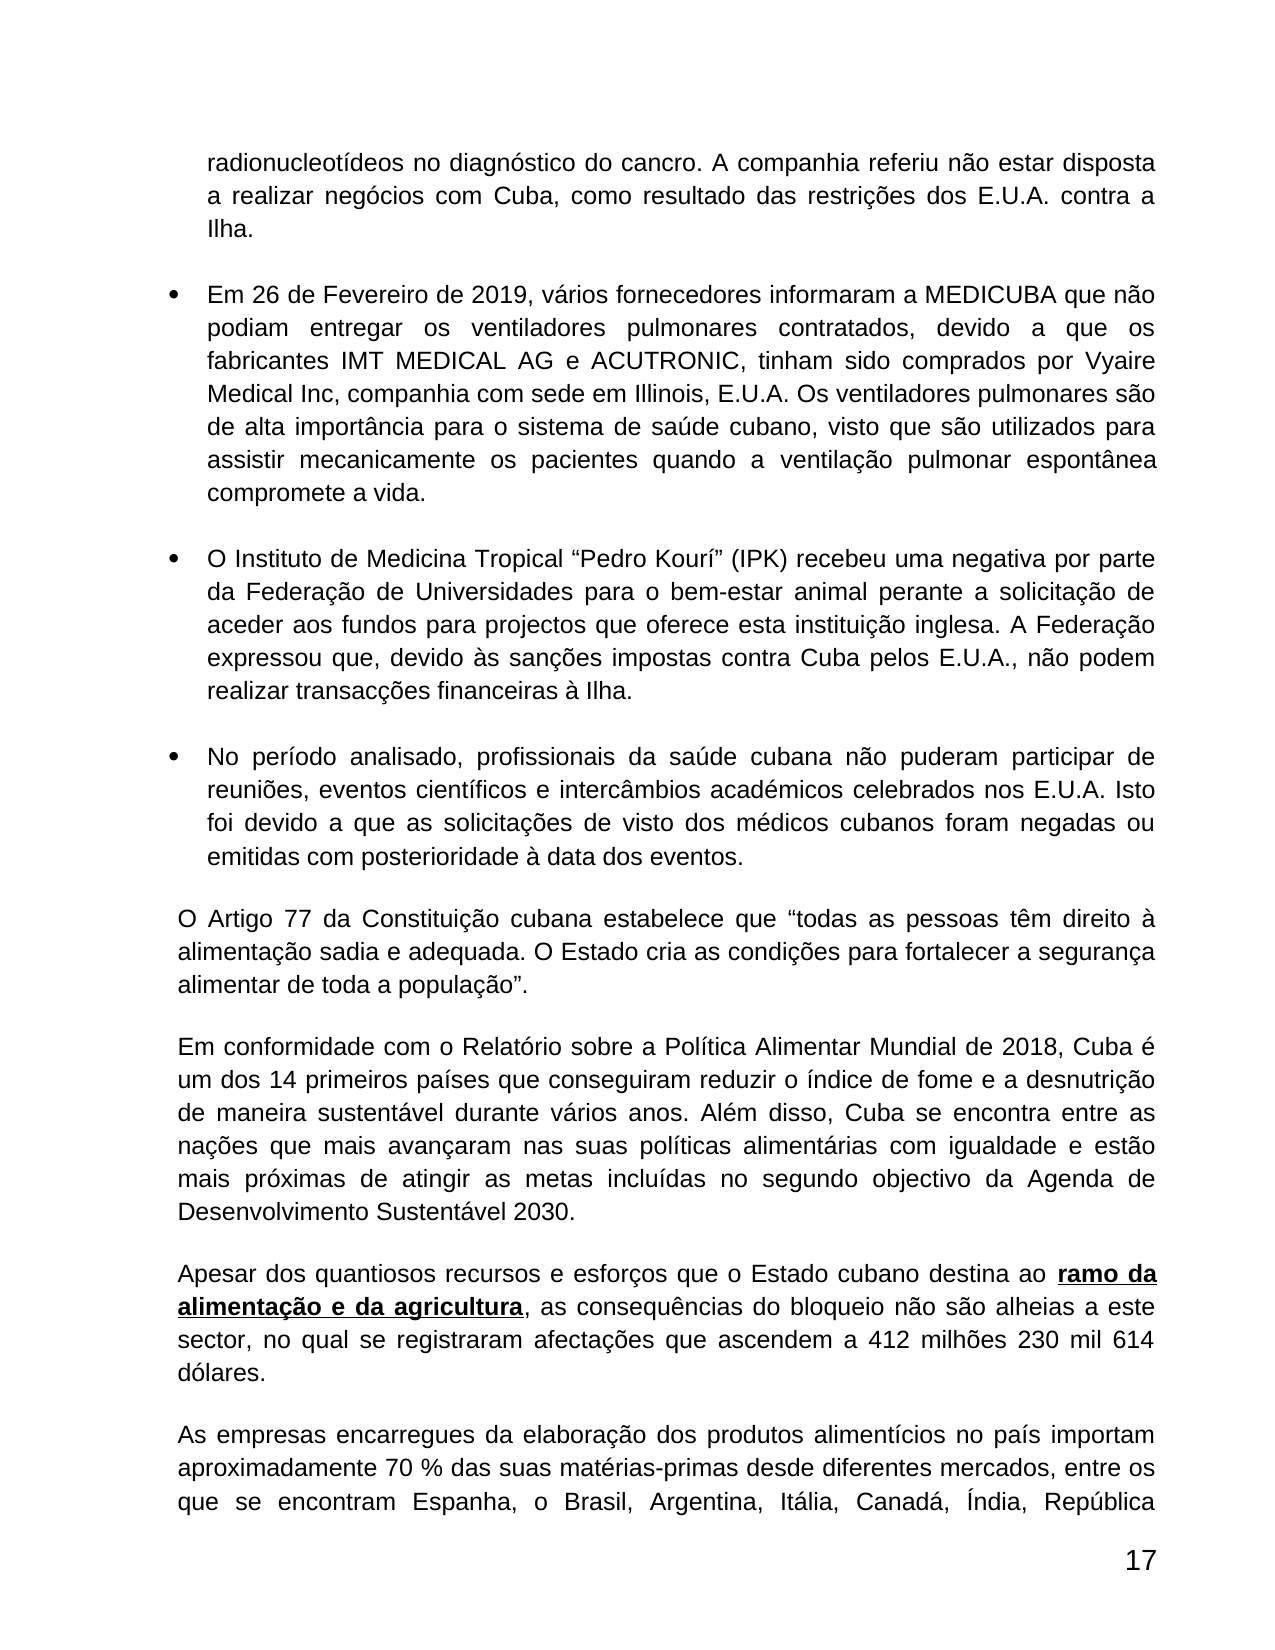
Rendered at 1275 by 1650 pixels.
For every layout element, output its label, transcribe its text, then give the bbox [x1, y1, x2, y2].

text O Artigo 77 da Constituição cubana estabelece que “todas as pessoas têm direito à alimentação sadia e adequada. O Estado cria as condições para fortalecer a segurança alimentar de toda a população”. [177, 904, 1157, 998]
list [169, 148, 1157, 242]
text Apesar dos quantiosos recursos e esforços que o Estado cubano destina ao ramo da alimentação e da agricultura, as consequências do bloqueio não são alheias a este sector, no qual se registraram afectações que ascendem a 412 milhões 230 mil 614 dólares. [177, 1259, 1157, 1387]
list Em 26 de Fevereiro de 2019, vários fornecedores informaram a MEDICUBA que não podiam entregar os ventiladores pulmonares contratados, devido a que os fabricantes IMT MEDICAL AG e ACUTRONIC, tinham sido comprados por Vyaire Medical Inc, companhia com sede em Illinois, E.U.A. Os ventiladores pulmonares são de alta importância para o sistema de saúde cubano, visto que são utilizados para assistir mecanicamente os pacientes quando a ventilação pulmonar espontânea compromete a vida. [169, 280, 1157, 507]
text Em conformidade com o Relatório sobre a Política Alimentar Mundial de 2018, Cuba é um dos 14 primeiros países que conseguiram reduzir o índice de fome e a desnutrição de maneira sustentável durante vários anos. Além disso, Cuba se encontra entre as nações que mais avançaram nas suas políticas alimentárias com igualdade e estão mais próximas de atingir as metas incluídas no segundo objectivo da Agenda de Desenvolvimento Sustentável 2030. [177, 1032, 1157, 1226]
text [177, 1420, 1157, 1515]
list O Instituto de Medicina Tropical “Pedro Kourí” (IPK) recebeu uma negativa por parte da Federação de Universidades para o bem-estar animal perante a solicitação de aceder aos fundos para projectos que oferece esta instituição inglesa. A Federação expressou que, devido às sanções impostas contra Cuba pelos E.U.A., não podem realizar transacções financeiras à Ilha. [169, 544, 1157, 705]
list No período analisado, profissionais da saúde cubana não puderam participar de reuniões, eventos científicos e intercâmbios académicos celebrados nos E.U.A. Isto foi devido a que as solicitações de visto dos médicos cubanos foram negadas ou emitidas com posterioridade à data dos eventos. [169, 742, 1157, 870]
